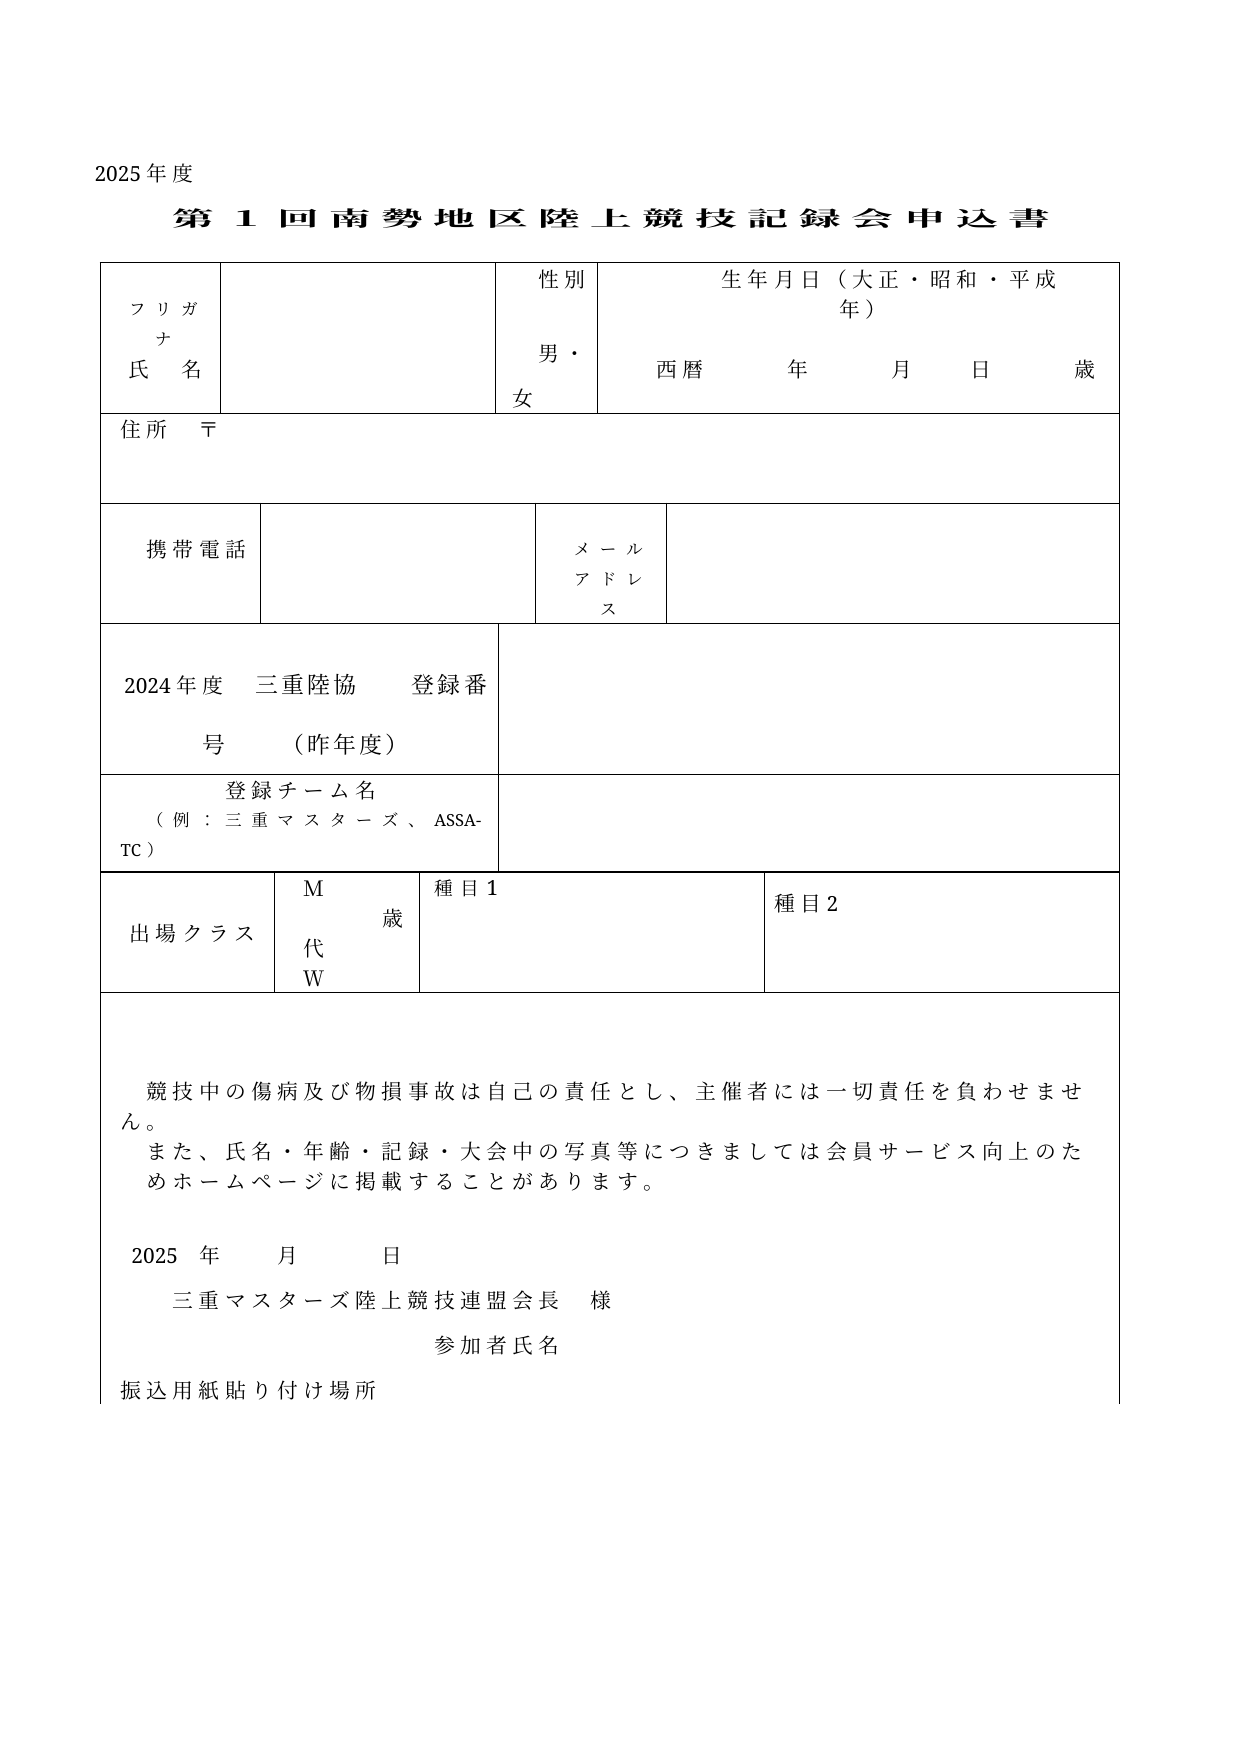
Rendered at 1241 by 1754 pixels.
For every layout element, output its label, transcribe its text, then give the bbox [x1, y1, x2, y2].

table_cell 携帯電話 [101, 504, 260, 623]
table_header 性別 男・女 [496, 263, 597, 413]
table_cell 種目1 [420, 873, 764, 992]
text 第１回南勢地区陸上競技記録会申込書 [94, 202, 1140, 232]
table_cell 出場クラス [101, 873, 274, 992]
table_cell 競技中の傷病及び物損事故は自己の責任とし、主催者には一切責任を負わせません。 また、氏名・年齢・記録・大会中の写真等につきましては会員サービス向上のためホームページに掲載することがあります。 2025年 月 日 三重マスターズ陸上競技連盟会長 様 参加者氏名 振込用紙貼り付け場所 [101, 1075, 1119, 1404]
table_cell [101, 993, 1119, 1075]
table_cell Ｍ 歳代 Ｗ [275, 873, 419, 992]
table_cell [499, 775, 1119, 871]
table_cell [499, 624, 1119, 773]
table_cell 種目2 [765, 873, 1119, 992]
table_cell 登録チーム名 （例：三重マスターズ、ASSA-TC） [101, 775, 498, 871]
table_cell 2024年度 三重陸協 登録番号 （昨年度） [101, 624, 498, 773]
table_header [221, 263, 495, 413]
table_cell [261, 504, 535, 623]
text 2025年度 [94, 143, 1140, 202]
table_cell メール アドレス [536, 504, 666, 623]
table_cell [667, 504, 1119, 623]
table_header フリガナ 氏 名 [101, 263, 220, 413]
table_header 生年月日（大正・昭和・平成 年） 西暦 年 月 日 歳 [598, 263, 1119, 413]
table_cell 住所 〒 [101, 414, 1119, 502]
